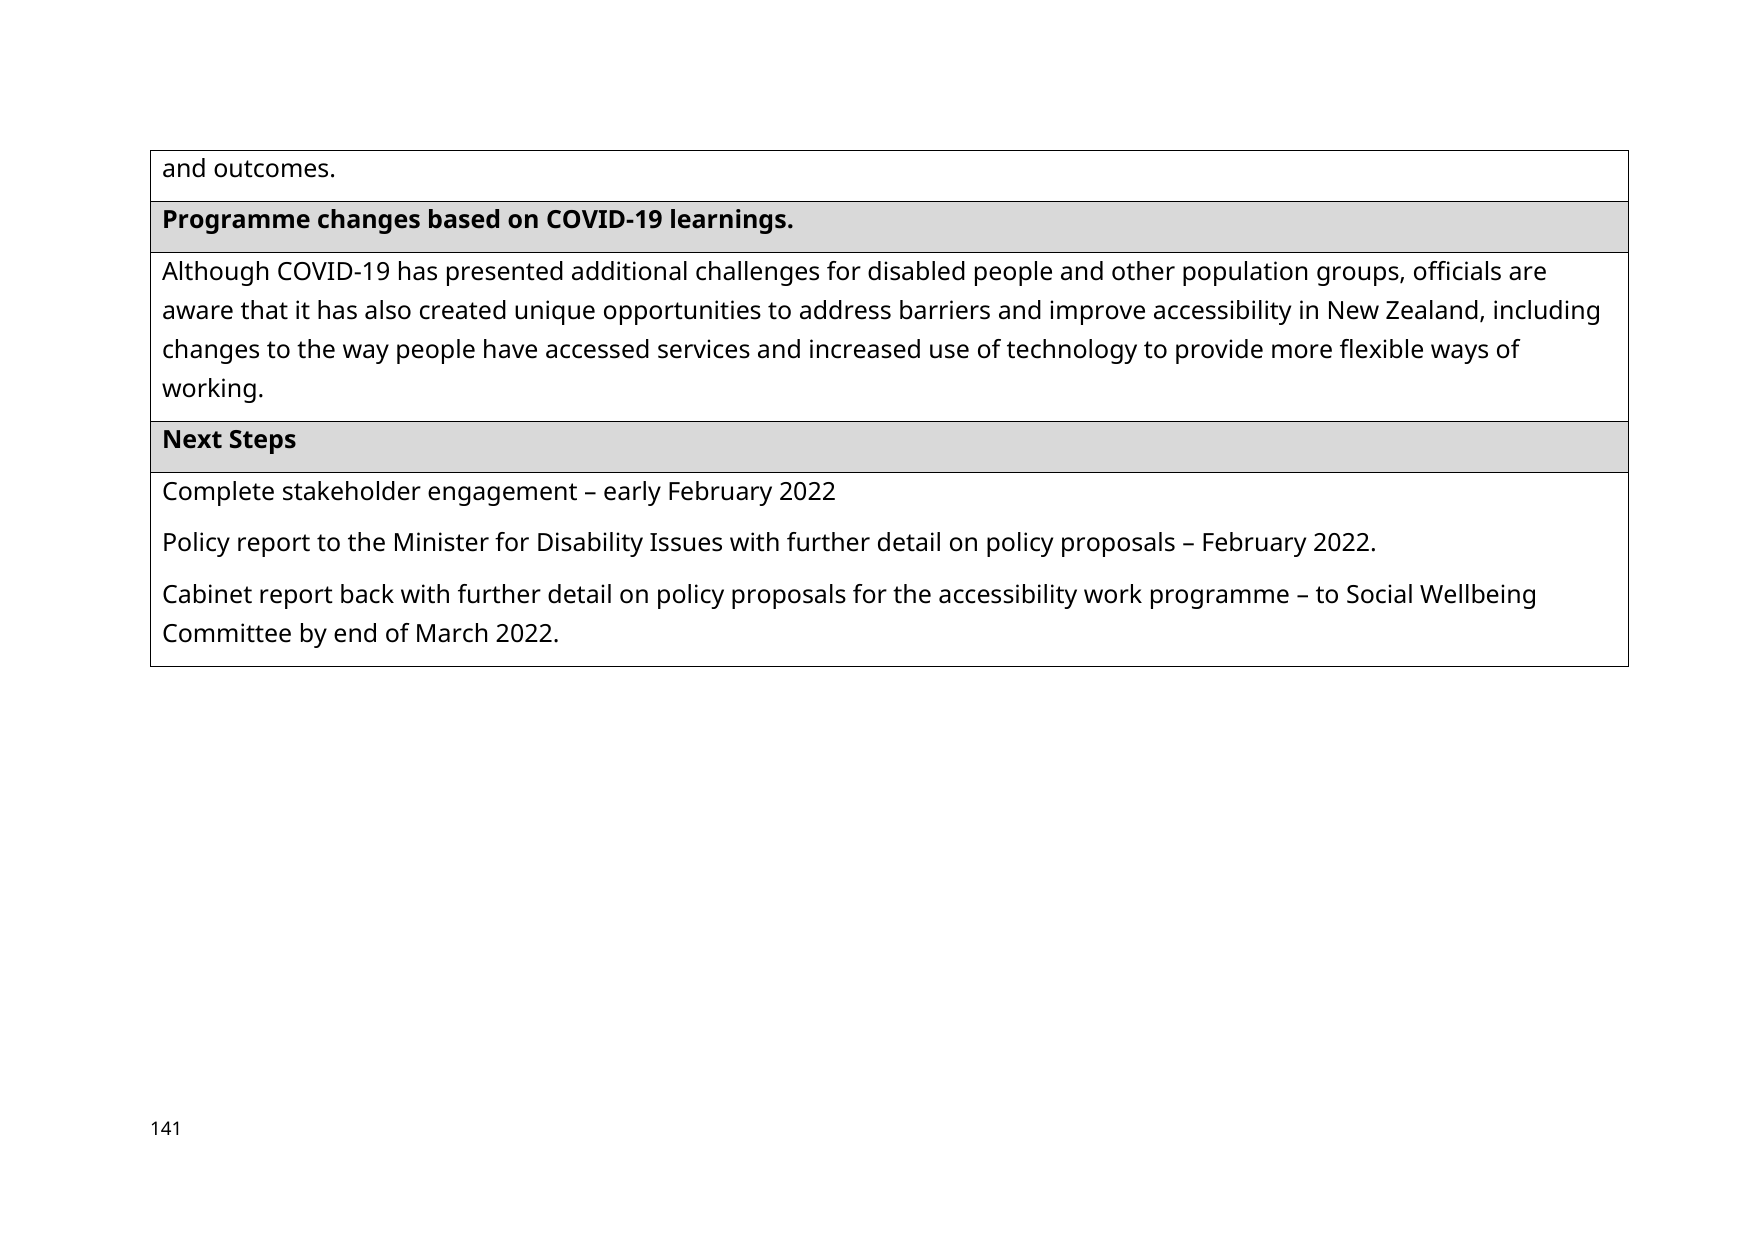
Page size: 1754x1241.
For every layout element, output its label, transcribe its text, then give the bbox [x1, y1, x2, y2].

table_cell Next Steps [151, 422, 1628, 472]
table_cell Complete stakeholder engagement – early February 2022 Policy report to the Minister for Disability Issues with further detail on policy proposals – February 2022. Cabinet report back with further detail on policy proposals for the accessibility work programme – to Social Wellbeing Committee by end of March 2022. [151, 473, 1628, 666]
table_cell Programme changes based on COVID-19 learnings. [151, 202, 1628, 252]
table_cell Although COVID-19 has presented additional challenges for disabled people and other population groups, officials are aware that it has also created unique opportunities to address barriers and improve accessibility in New Zealand, including changes to the way people have accessed services and increased use of technology to provide more flexible ways of working. [151, 253, 1628, 421]
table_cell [151, 151, 1628, 201]
